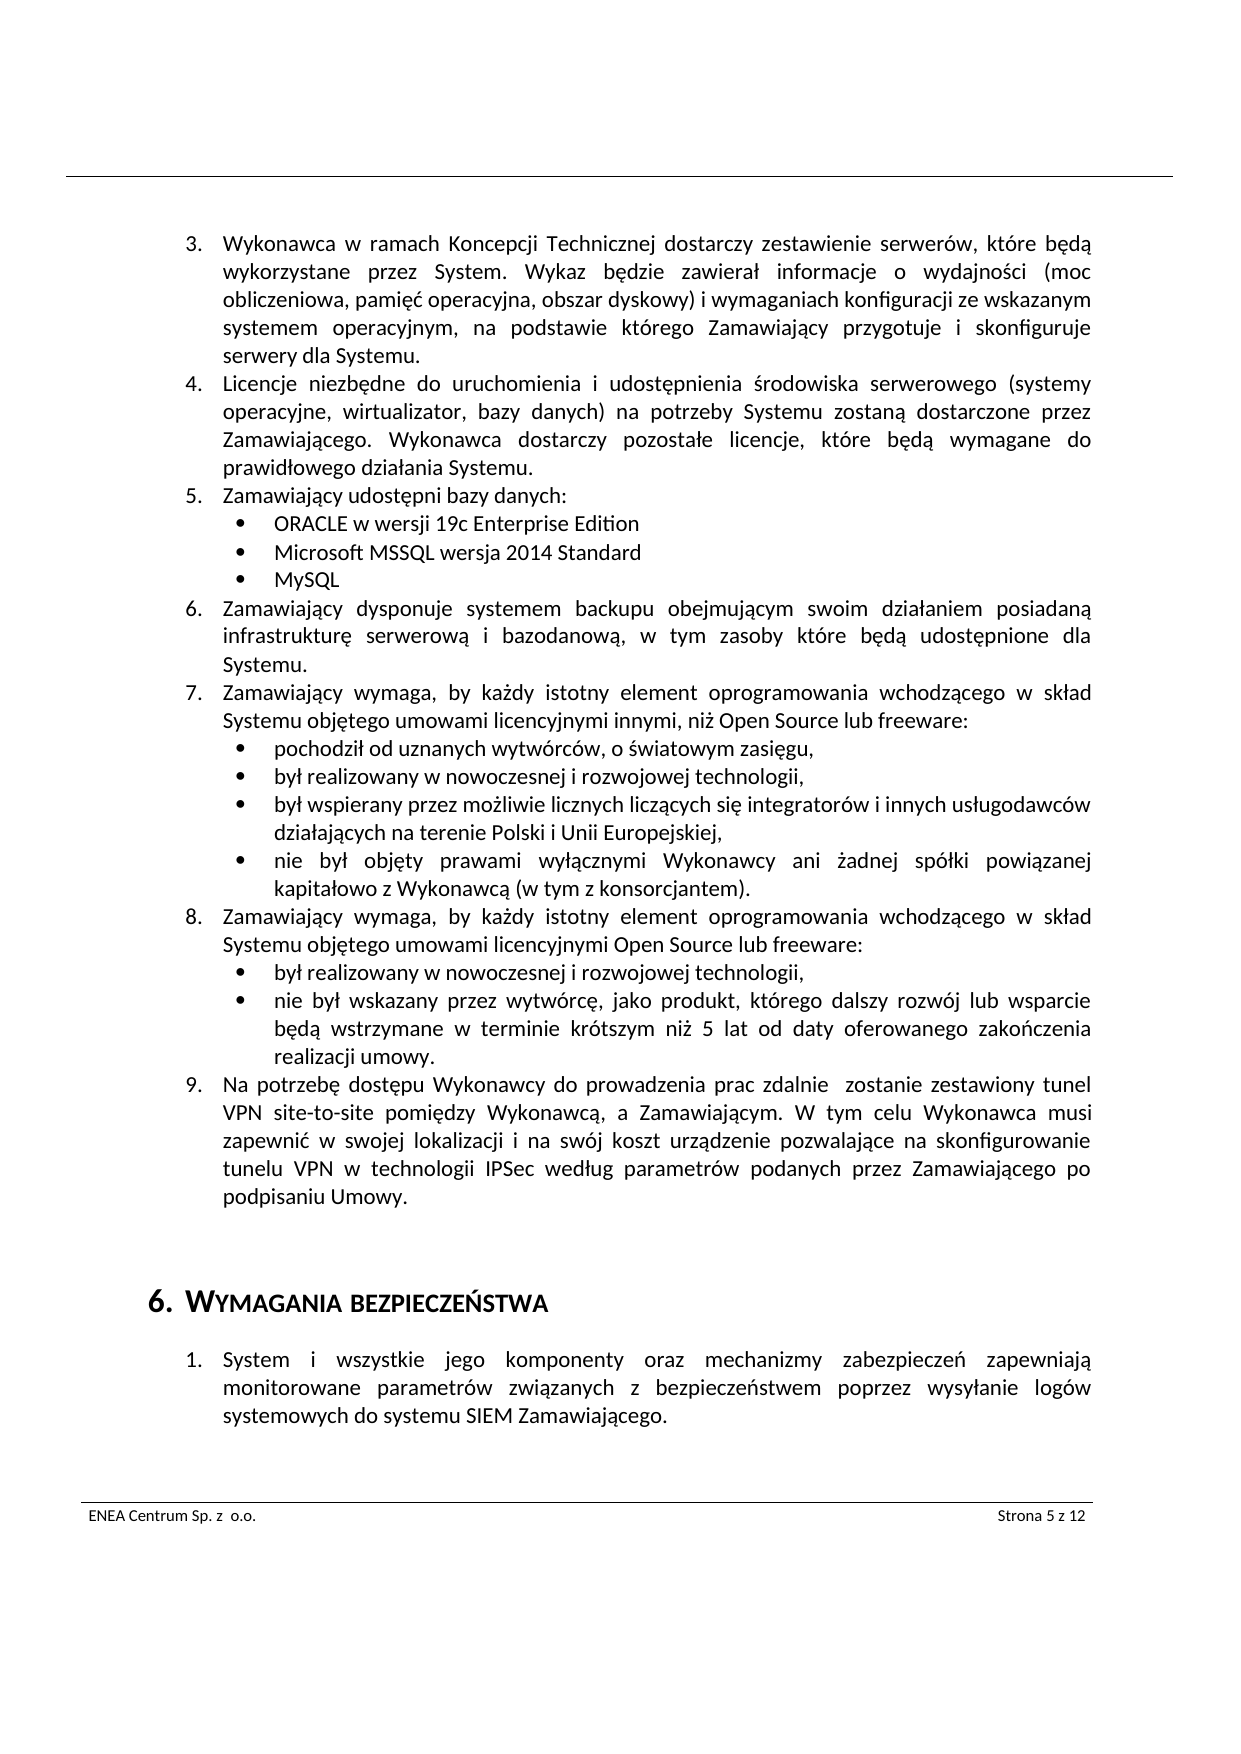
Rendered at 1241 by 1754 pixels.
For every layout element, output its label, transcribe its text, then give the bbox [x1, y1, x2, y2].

list pochodził od uznanych wytwórców, o światowym zasięgu, [236, 734, 1093, 762]
list MySQL [236, 566, 1093, 594]
list Zamawiający dysponuje systemem backupu obejmującym swoim działaniem posiadaną infrastrukturę serwerową i bazodanową, w tym zasoby które będą udostępnione dla Systemu. [185, 594, 1093, 678]
list Zamawiający wymaga, by każdy istotny element oprogramowania wchodzącego w skład Systemu objętego umowami licencyjnymi Open Source lub freeware: [185, 902, 1093, 958]
list Wykonawca w ramach Koncepcji Technicznej dostarczy zestawienie serwerów, które będą wykorzystane przez System. Wykaz będzie zawierał informacje o wydajności (moc obliczeniowa, pamięć operacyjna, obszar dyskowy) i wymaganiach konfiguracji ze wskazanym systemem operacyjnym, na podstawie którego Zamawiający przygotuje i skonfiguruje serwery dla Systemu. [185, 229, 1093, 369]
list Licencje niezbędne do uruchomienia i udostępnienia środowiska serwerowego (systemy operacyjne, wirtualizator, bazy danych) na potrzeby Systemu zostaną dostarczone przez Zamawiającego. Wykonawca dostarczy pozostałe licencje, które będą wymagane do prawidłowego działania Systemu. [185, 369, 1093, 482]
list był realizowany w nowoczesnej i rozwojowej technologii, [236, 762, 1093, 790]
list Zamawiający udostępni bazy danych: [185, 482, 1093, 509]
list był realizowany w nowoczesnej i rozwojowej technologii, [236, 958, 1093, 986]
list Na potrzebę dostępu Wykonawcy do prowadzenia prac zdalnie zostanie zestawiony tunel VPN site-to-site pomiędzy Wykonawcą, a Zamawiającym. W tym celu Wykonawca musi zapewnić w swojej lokalizacji i na swój koszt urządzenie pozwalające na skonfigurowanie tunelu VPN w technologii IPSec według parametrów podanych przez Zamawiającego po podpisaniu Umowy. [185, 1070, 1093, 1210]
list nie był wskazany przez wytwórcę, jako produkt, którego dalszy rozwój lub wsparcie będą wstrzymane w terminie krótszym niż 5 lat od daty oferowanego zakończenia realizacji umowy. [236, 986, 1093, 1070]
subtitle Wymagania bezpieczeństwa [148, 1280, 1093, 1321]
list Microsoft MSSQL wersja 2014 Standard [236, 538, 1093, 566]
list System i wszystkie jego komponenty oraz mechanizmy zabezpieczeń zapewniają monitorowane parametrów związanych z bezpieczeństwem poprzez wysyłanie logów systemowych do systemu SIEM Zamawiającego. [185, 1346, 1093, 1429]
list Zamawiający wymaga, by każdy istotny element oprogramowania wchodzącego w skład Systemu objętego umowami licencyjnymi innymi, niż Open Source lub freeware: [185, 678, 1093, 734]
list był wspierany przez możliwie licznych liczących się integratorów i innych usługodawców działających na terenie Polski i Unii Europejskiej, [236, 790, 1093, 846]
list ORACLE w wersji 19c Enterprise Edition [236, 509, 1093, 538]
list nie był objęty prawami wyłącznymi Wykonawcy ani żadnej spółki powiązanej kapitałowo z Wykonawcą (w tym z konsorcjantem). [236, 846, 1093, 902]
